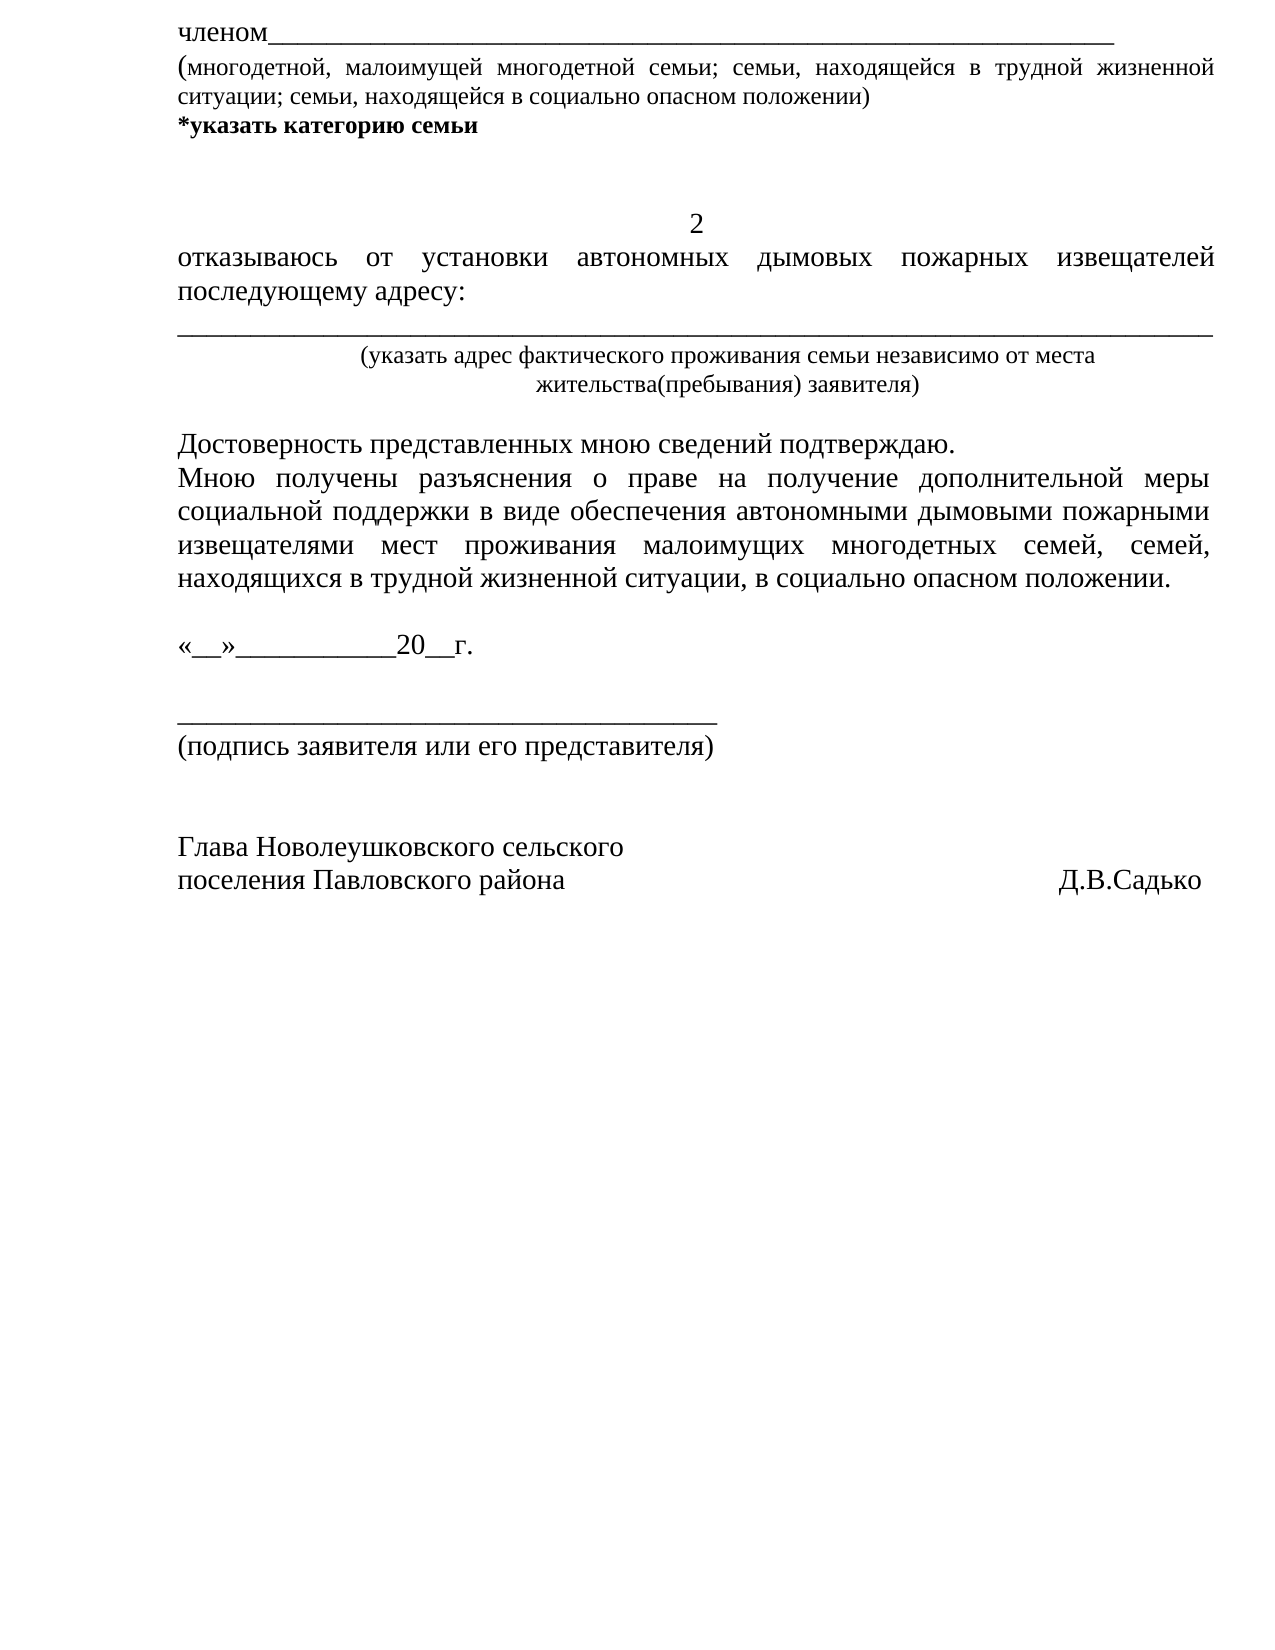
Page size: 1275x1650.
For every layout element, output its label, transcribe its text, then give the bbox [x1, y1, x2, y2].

text (многодетной, малоимущей многодетной семьи; семьи, находящейся в трудной жизненной ситуации; семьи, находящейся в социально опасном положении) [177, 48, 1216, 110]
text _____________________________________ [177, 694, 1216, 728]
text (указать адрес фактического проживания семьи независимо от места жительства(пребывания) заявителя) [240, 340, 1216, 397]
text _______________________________________________________________________ [177, 306, 1216, 340]
text отказываюсь от установки автономных дымовых пожарных извещателей последующему адресу: [177, 239, 1216, 306]
text *указать категорию семьи [177, 110, 1216, 139]
text Достоверность представленных мною сведений подтверждаю. [177, 426, 1216, 460]
text (подпись заявителя или его представителя) [177, 728, 1216, 762]
text Мною получены разъяснения о праве на получение дополнительной меры социальной поддержки в виде обеспечения автономными дымовыми пожарными извещателями мест проживания малоимущих многодетных семей, семей, находящихся в трудной жизненной ситуации, в социально опасном положении. [177, 460, 1211, 594]
text 2 [177, 206, 1216, 239]
text «__»___________20__г. [177, 627, 1216, 661]
text поселения Павловского района Д.В.Садько [177, 862, 1211, 896]
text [177, 14, 1216, 48]
text Глава Новолеушковского сельского [177, 829, 1211, 862]
